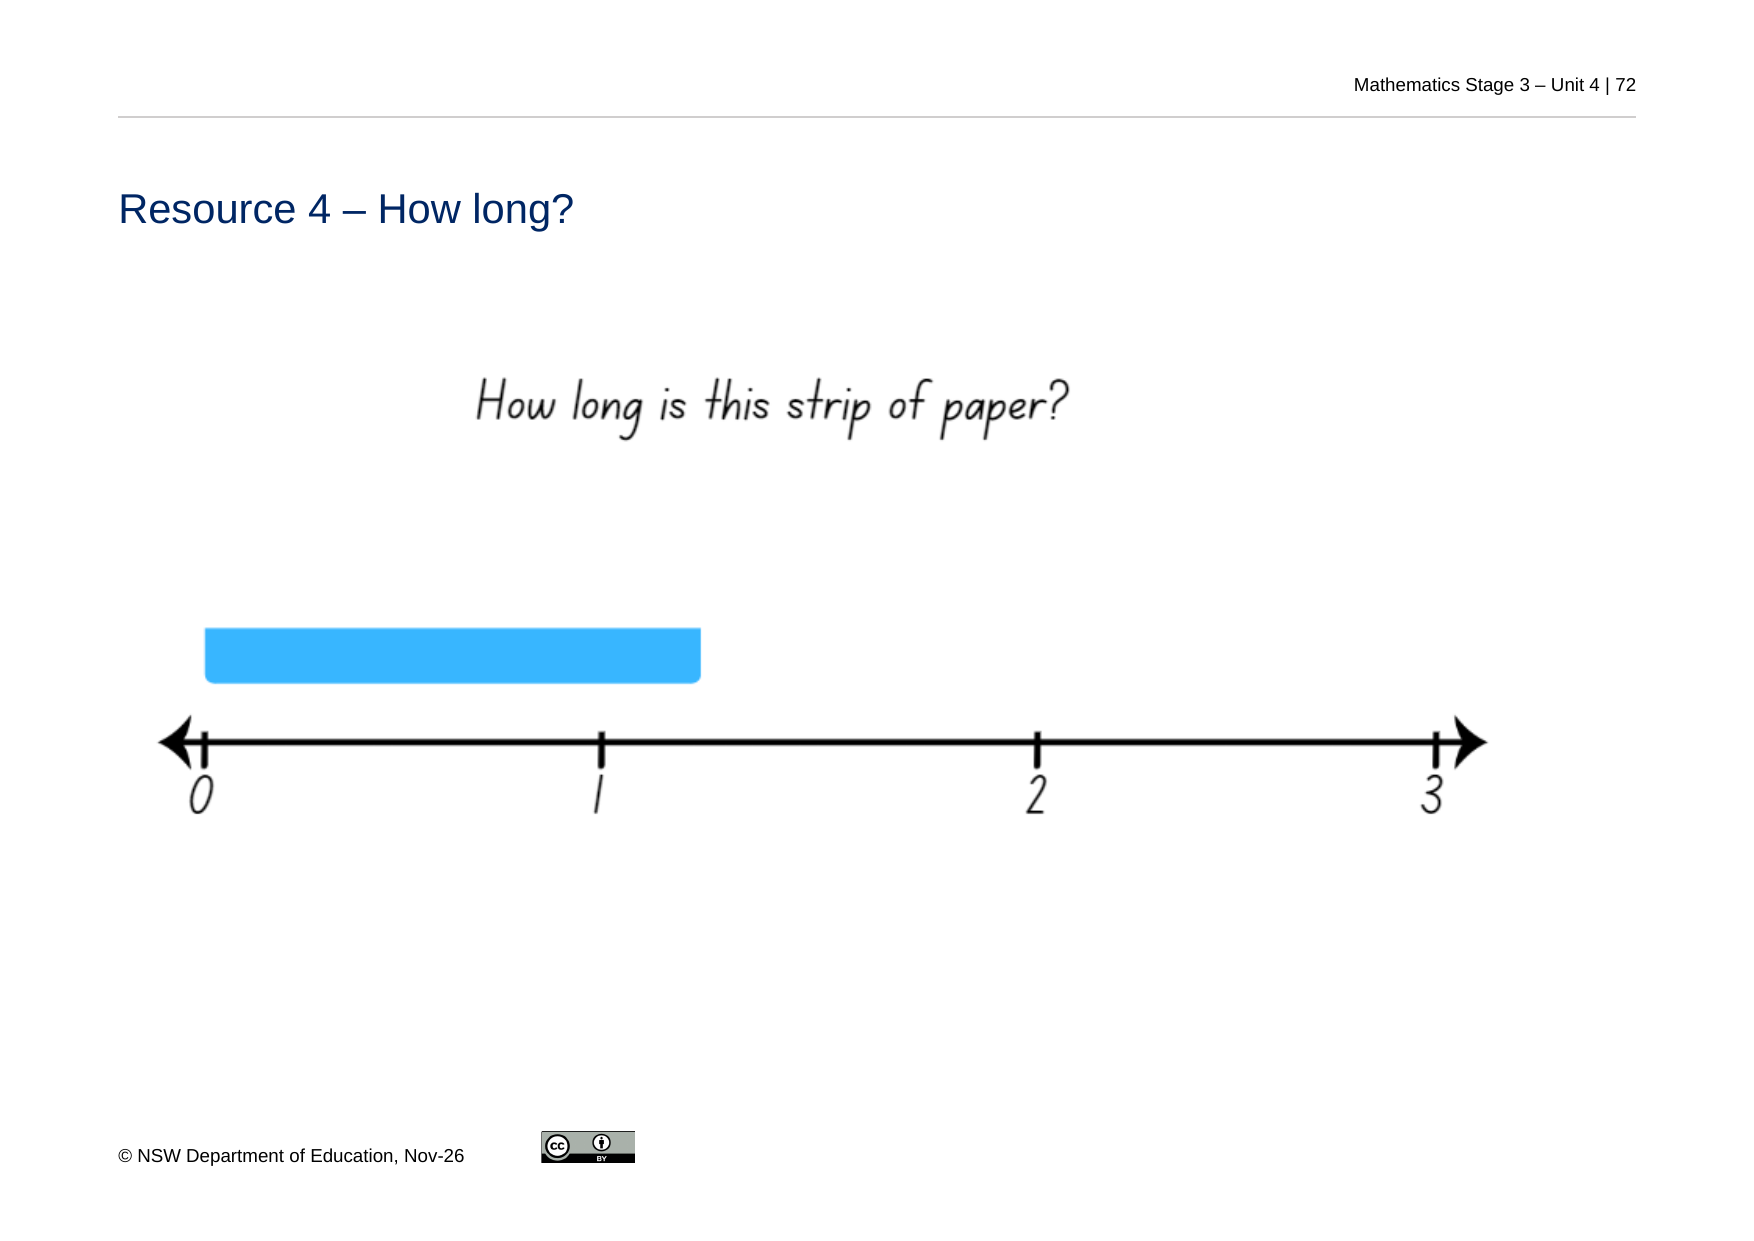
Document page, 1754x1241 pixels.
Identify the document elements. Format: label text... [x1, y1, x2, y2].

picture [541, 1131, 635, 1163]
picture [118, 293, 1525, 872]
subtitle Resource 4 – How long? [118, 184, 1636, 232]
